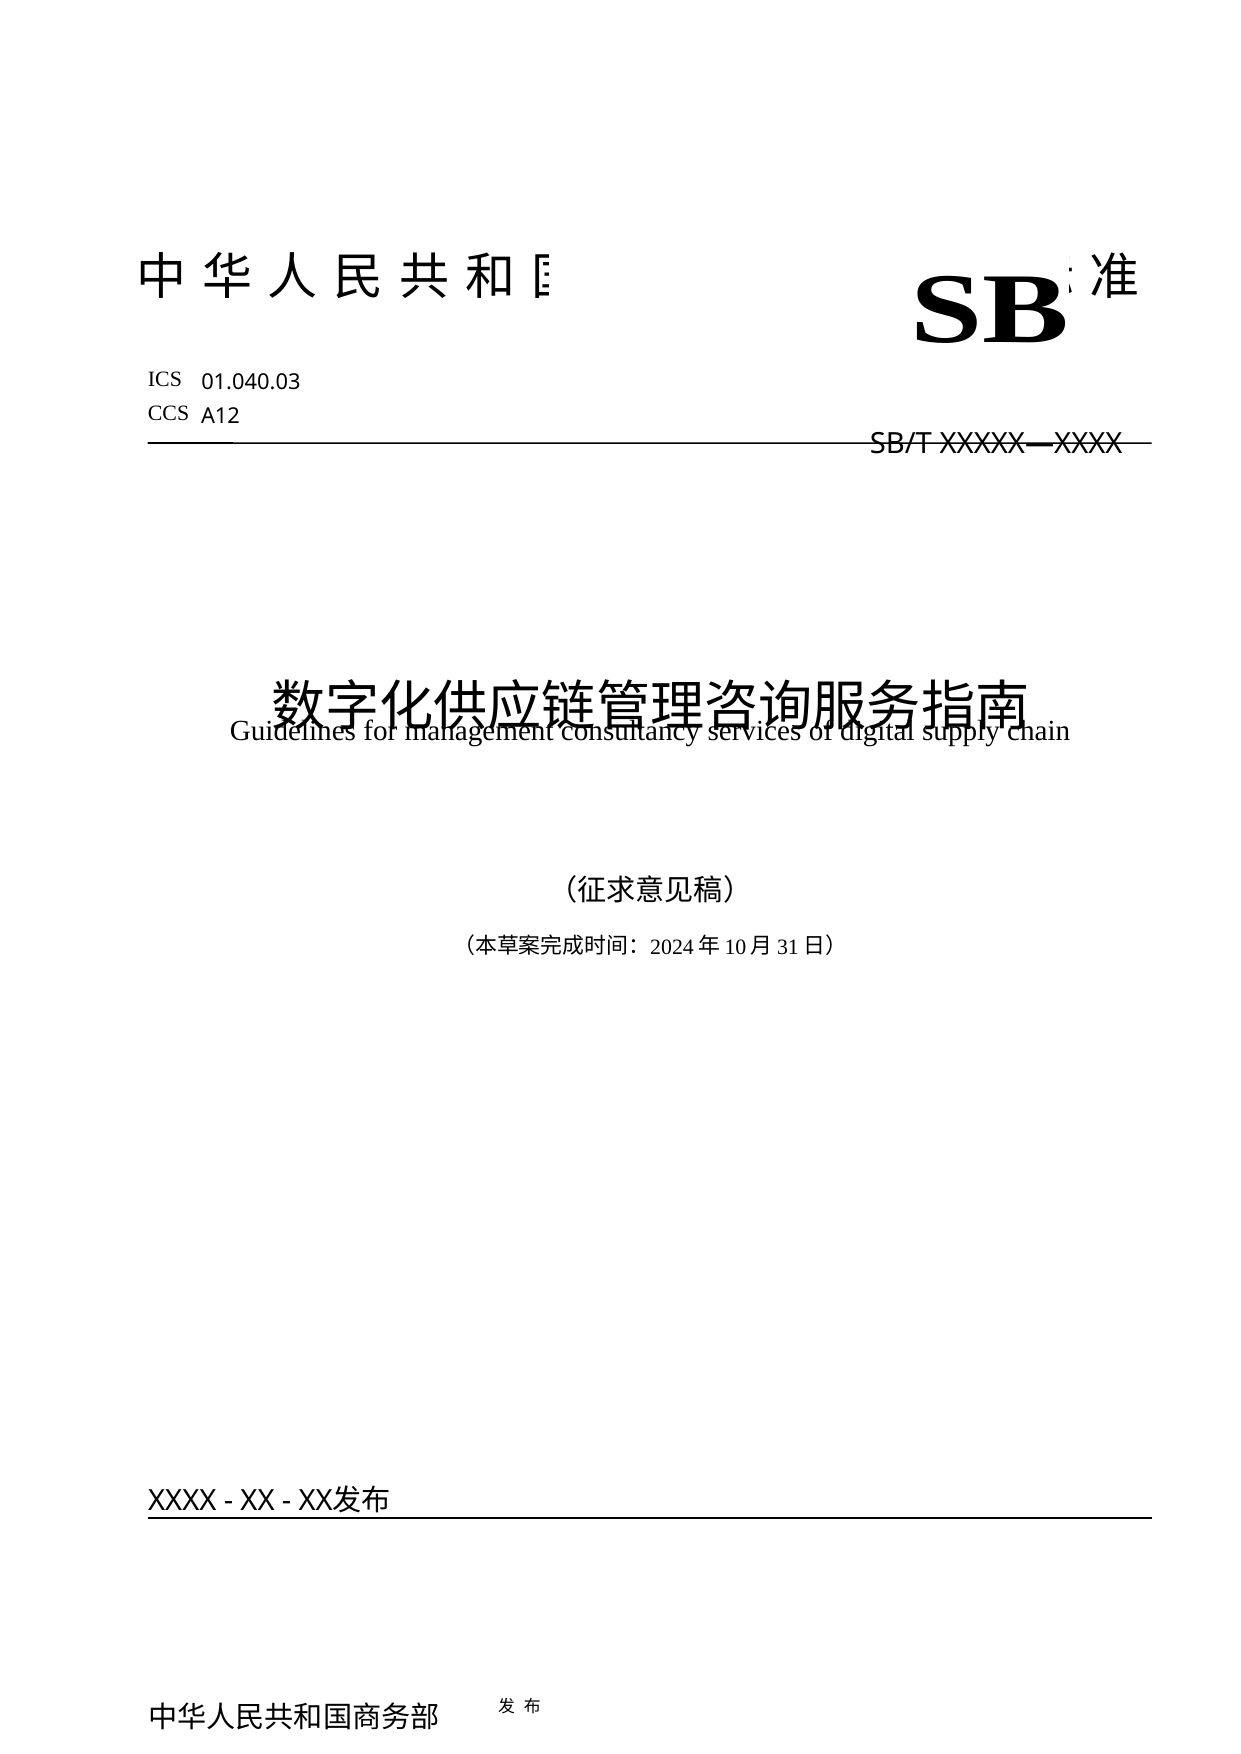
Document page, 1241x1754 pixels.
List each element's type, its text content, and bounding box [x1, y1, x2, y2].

table_cell A12 [201, 396, 1123, 430]
text 中华人民共和国商务部 发布 [148, 1693, 540, 1736]
text Guidelines for management consultancy services of digital supply chain [148, 709, 1152, 747]
text SB/T XXXXX—XXXX [148, 444, 1122, 459]
table_cell CCS [148, 396, 201, 430]
text 中华人民共和国国内贸易行业标准 [136, 236, 1140, 301]
text （本草案完成时间：2024年10月31日） [148, 928, 1152, 959]
table_header 01.040.03 [201, 366, 1123, 396]
text 数字化供应链管理咨询服务指南 [148, 667, 1152, 709]
table_header ICS [148, 366, 201, 396]
text XXXX - XX - XX发布 [148, 1477, 564, 1519]
